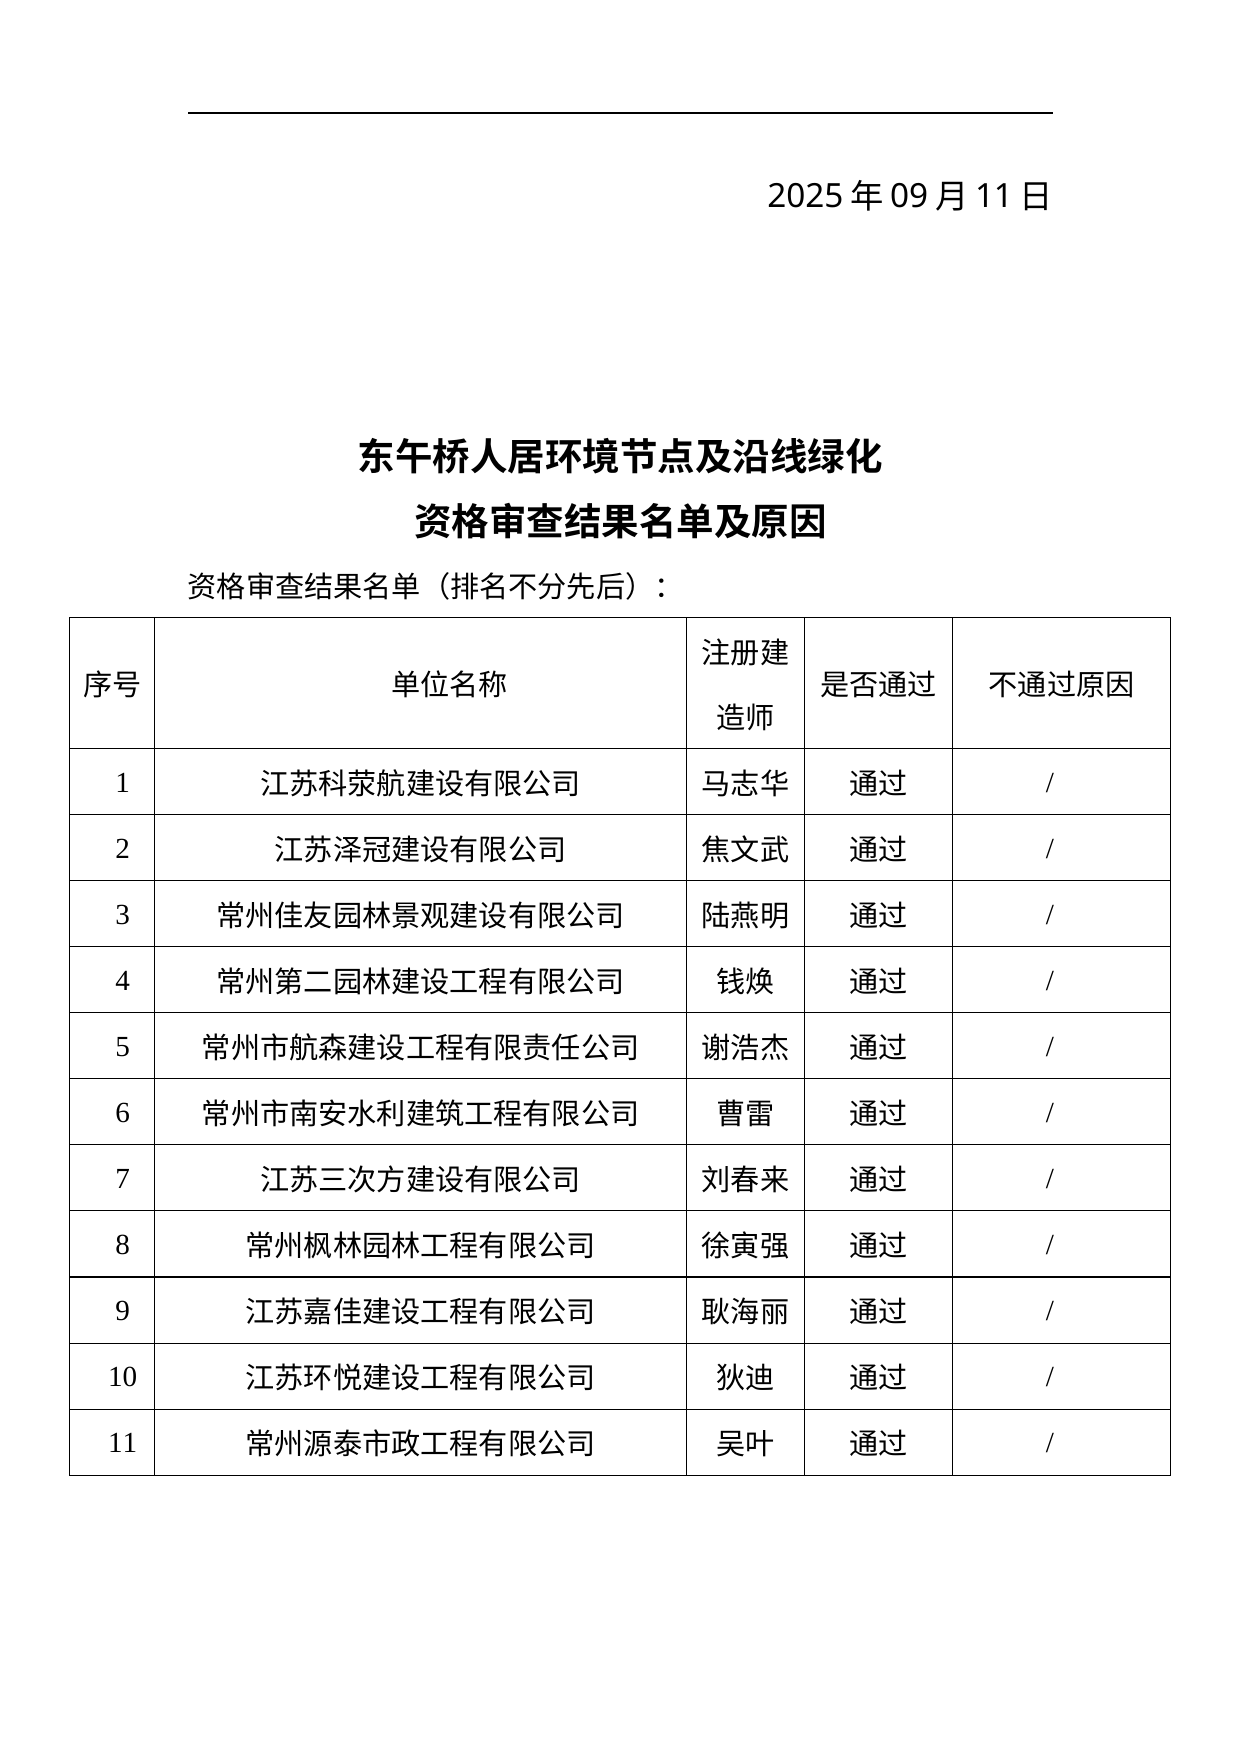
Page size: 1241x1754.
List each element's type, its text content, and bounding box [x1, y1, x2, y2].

table_cell 曹雷 [687, 1079, 804, 1144]
table_header 是否通过 [805, 618, 952, 748]
table_cell / [953, 815, 1170, 880]
table_cell 3 [70, 881, 154, 946]
table_header 单位名称 [155, 618, 686, 748]
table_cell 11 [70, 1410, 154, 1474]
table_cell 通过 [805, 1278, 952, 1342]
table_cell / [953, 881, 1170, 946]
table_cell / [953, 1079, 1170, 1144]
table_cell 通过 [805, 749, 952, 814]
table_cell 通过 [805, 1013, 952, 1078]
table_cell 江苏环悦建设工程有限公司 [155, 1344, 686, 1408]
table_cell 7 [70, 1145, 154, 1210]
text 东午桥人居环境节点及沿线绿化 [187, 422, 1053, 487]
table_cell 徐寅强 [687, 1211, 804, 1276]
table_cell 江苏科荥航建设有限公司 [155, 749, 686, 814]
table_cell 常州市南安水利建筑工程有限公司 [155, 1079, 686, 1144]
table_cell / [953, 1145, 1170, 1210]
table_cell 9 [70, 1278, 154, 1342]
table_cell 谢浩杰 [687, 1013, 804, 1078]
table_cell 常州佳友园林景观建设有限公司 [155, 881, 686, 946]
text 2025年09月11日 [187, 162, 1053, 227]
table_cell 5 [70, 1013, 154, 1078]
table_header 注册建造师 [687, 618, 804, 748]
table_cell / [953, 749, 1170, 814]
table_cell 焦文武 [687, 815, 804, 880]
table_cell / [953, 1211, 1170, 1276]
table_cell 江苏三次方建设有限公司 [155, 1145, 686, 1210]
table_cell / [953, 947, 1170, 1012]
table_cell 通过 [805, 815, 952, 880]
table_cell 4 [70, 947, 154, 1012]
table_cell 常州源泰市政工程有限公司 [155, 1410, 686, 1474]
table_cell 常州枫林园林工程有限公司 [155, 1211, 686, 1276]
table_cell 通过 [805, 947, 952, 1012]
table_cell 常州第二园林建设工程有限公司 [155, 947, 686, 1012]
table_cell / [953, 1344, 1170, 1408]
table_cell 通过 [805, 1145, 952, 1210]
table_cell / [953, 1013, 1170, 1078]
table_cell 常州市航森建设工程有限责任公司 [155, 1013, 686, 1078]
table_cell 耿海丽 [687, 1278, 804, 1342]
table_cell 通过 [805, 881, 952, 946]
table_cell 钱焕 [687, 947, 804, 1012]
table_header 不通过原因 [953, 618, 1170, 748]
table_cell 8 [70, 1211, 154, 1276]
table_cell 马志华 [687, 749, 804, 814]
text 资格审查结果名单（排名不分先后）： [187, 552, 1053, 617]
table_cell 陆燕明 [687, 881, 804, 946]
table_cell 1 [70, 749, 154, 814]
table_header 序号 [70, 618, 154, 748]
table_cell / [953, 1410, 1170, 1474]
table_cell 狄迪 [687, 1344, 804, 1408]
table_cell / [953, 1278, 1170, 1342]
table_cell 江苏嘉佳建设工程有限公司 [155, 1278, 686, 1342]
table_cell 通过 [805, 1079, 952, 1144]
table_cell 2 [70, 815, 154, 880]
table_cell 江苏泽冠建设有限公司 [155, 815, 686, 880]
table_cell 通过 [805, 1211, 952, 1276]
table_cell 6 [70, 1079, 154, 1144]
table_cell 吴叶 [687, 1410, 804, 1474]
table_cell 通过 [805, 1410, 952, 1474]
text 资格审查结果名单及原因 [187, 487, 1053, 552]
table_cell 10 [70, 1344, 154, 1408]
table_cell 刘春来 [687, 1145, 804, 1210]
table_cell 通过 [805, 1344, 952, 1408]
